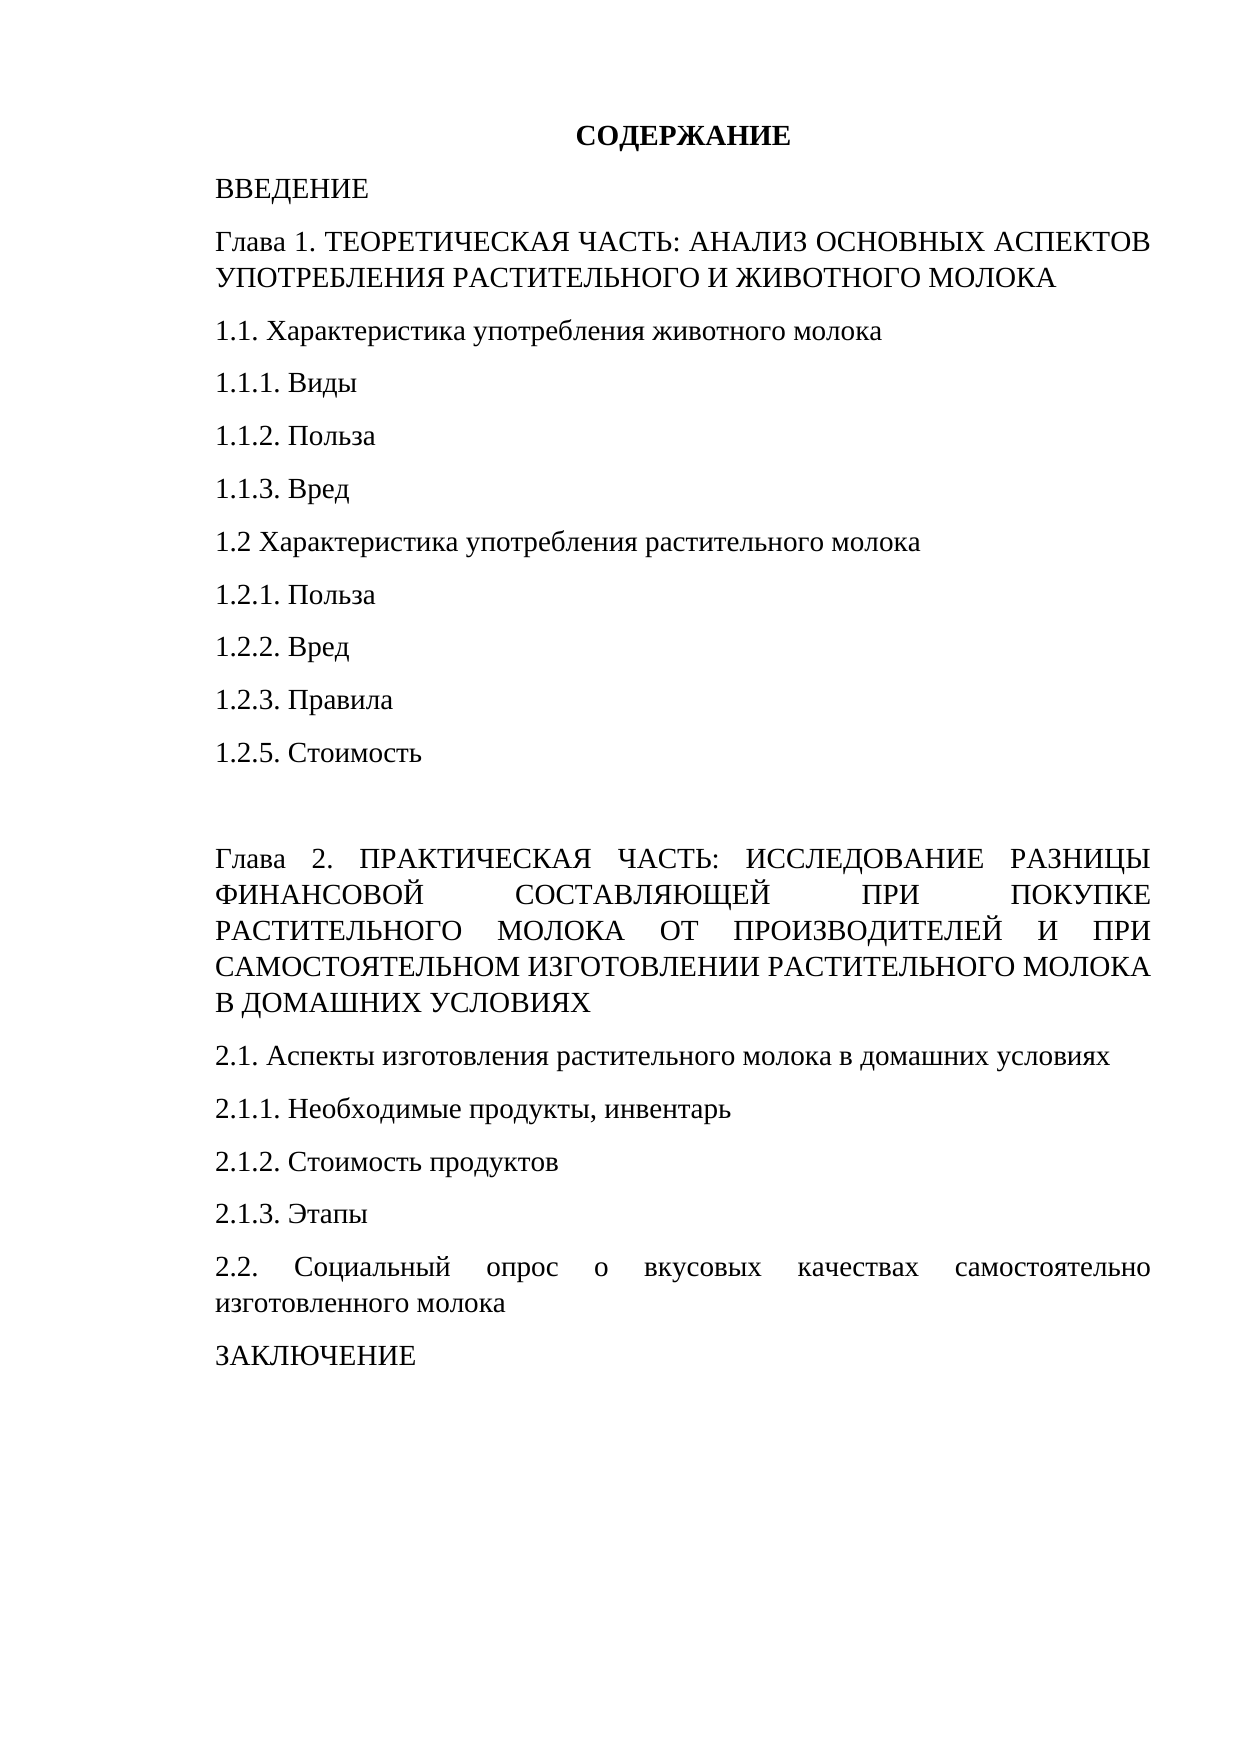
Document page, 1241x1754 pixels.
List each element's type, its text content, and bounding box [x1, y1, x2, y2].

list 1.2.3. Правила [215, 682, 1152, 716]
list 2.1. Аспекты изготовления растительного молока в домашних условиях [215, 1038, 1152, 1072]
list СОДЕРЖАНИЕ [215, 118, 1152, 152]
list 2.1.2. Стоимость продуктов [215, 1144, 1152, 1177]
list ВВЕДЕНИЕ [215, 171, 1152, 204]
list Глава 2. ПРАКТИЧЕСКАЯ ЧАСТЬ: ИССЛЕДОВАНИЕ РАЗНИЦЫ ФИНАНСОВОЙ СОСТАВЛЯЮЩЕЙ ПРИ ПОКУПКЕ РАСТИТЕЛЬНОГО МОЛОКА ОТ ПРОИЗВОДИТЕЛЕЙ И ПРИ САМОСТОЯТЕЛЬНОМ ИЗГОТОВЛЕНИИ РАСТИТЕЛЬНОГО МОЛОКА В ДОМАШНИХ УСЛОВИЯХ [215, 841, 1152, 1019]
list 2.1.3. Этапы [215, 1197, 1152, 1230]
list 1.2.1. Польза [215, 577, 1152, 610]
list 2.1.1. Необходимые продукты, инвентарь [215, 1091, 1152, 1124]
list Глава 1. ТЕОРЕТИЧЕСКАЯ ЧАСТЬ: АНАЛИЗ ОСНОВНЫХ АСПЕКТОВ УПОТРЕБЛЕНИЯ РАСТИТЕЛЬНОГО И ЖИВОТНОГО МОЛОКА [215, 224, 1152, 293]
list 1.1.3. Вред [215, 471, 1152, 505]
list 1.2.5. Стоимость [215, 735, 1152, 769]
list 1.2 Характеристика употребления растительного молока [215, 524, 1152, 557]
list 1.1.1. Виды [215, 366, 1152, 399]
list 2.2. Социальный опрос о вкусовых качествах самостоятельно изготовленного молока [215, 1249, 1152, 1319]
list 1.1. Характеристика употребления животного молока [215, 313, 1152, 346]
list ЗАКЛЮЧЕНИЕ [215, 1338, 1152, 1372]
list 1.2.2. Вред [215, 629, 1152, 663]
list 1.1.2. Польза [215, 418, 1152, 452]
